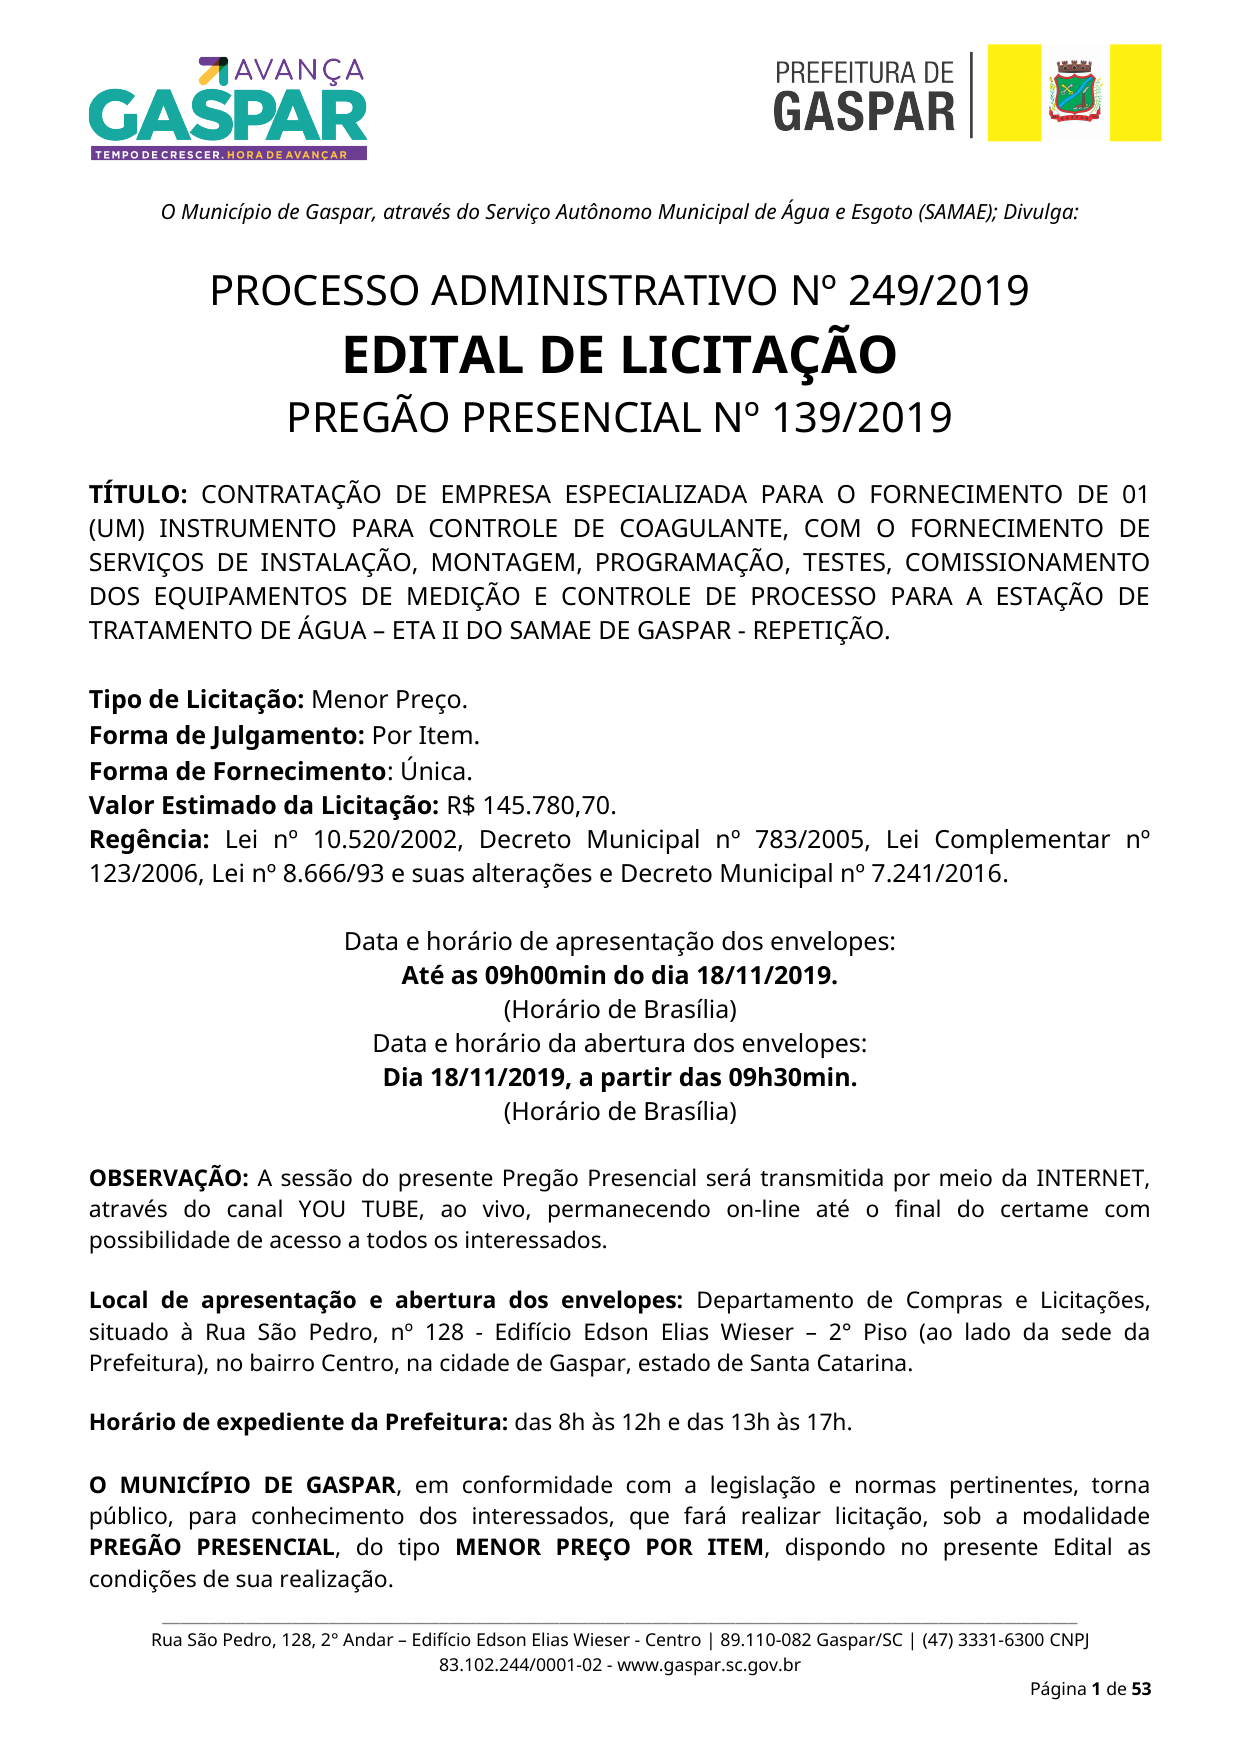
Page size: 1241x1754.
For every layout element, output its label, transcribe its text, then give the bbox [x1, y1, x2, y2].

text Local de apresentação e abertura dos envelopes: Departamento de Compras e Licitações, situado à Rua São Pedro, nº 128 - Edifício Edson Elias Wieser – 2° Piso (ao lado da sede da Prefeitura), no bairro Centro, na cidade de Gaspar, estado de Santa Catarina. [89, 1284, 1152, 1378]
text Forma de Julgamento: Por Item. [89, 716, 1152, 752]
text OBSERVAÇÃO: A sessão do presente Pregão Presencial será transmitida por meio da INTERNET, através do canal YOU TUBE, ao vivo, permanecendo on-line até o final do certame com possibilidade de acesso a todos os interessados. [89, 1162, 1152, 1256]
text Horário de expediente da Prefeitura: das 8h às 12h e das 13h às 17h. [89, 1406, 1152, 1438]
text Dia 18/11/2019, a partir das 09h30min. [89, 1060, 1151, 1094]
text (Horário de Brasília) [89, 992, 1151, 1026]
picture [88, 56, 367, 160]
text TÍTULO: CONTRATAÇÃO DE EMPRESA ESPECIALIZADA PARA O FORNECIMENTO DE 01 (UM) INSTRUMENTO PARA CONTROLE DE COAGULANTE, COM O FORNECIMENTO DE SERVIÇOS DE INSTALAÇÃO, MONTAGEM, PROGRAMAÇÃO, TESTES, COMISSIONAMENTO DOS EQUIPAMENTOS DE MEDIÇÃO E CONTROLE DE PROCESSO PARA A ESTAÇÃO DE TRATAMENTO DE ÁGUA – ETA II DO SAMAE DE GASPAR - REPETIÇÃO. [89, 476, 1152, 647]
text Valor Estimado da Licitação: R$ 145.780,70. [89, 787, 1152, 821]
text Tipo de Licitação: Menor Preço. [89, 681, 1152, 716]
picture [774, 44, 1162, 142]
text Regência: Lei nº 10.520/2002, Decreto Municipal nº 783/2005, Lei Complementar nº 123/2006, Lei nº 8.666/93 e suas alterações e Decreto Municipal nº 7.241/2016. [89, 821, 1152, 889]
text Data e horário da abertura dos envelopes: [89, 1026, 1151, 1060]
text Forma de Fornecimento: Única. [89, 752, 1152, 787]
text Até as 09h00min do dia 18/11/2019. [89, 958, 1151, 992]
text Data e horário de apresentação dos envelopes: [89, 923, 1151, 958]
text (Horário de Brasília) [89, 1094, 1152, 1128]
text O Município de Gaspar, através do Serviço Autônomo Municipal de Água e Esgoto (SAMAE); Divulga: [89, 197, 1152, 225]
text O MUNICÍPIO DE GASPAR, em conformidade com a legislação e normas pertinentes, torna público, para conhecimento dos interessados, que fará realizar licitação, sob a modalidade PREGÃO PRESENCIAL, do tipo MENOR PREÇO POR ITEM, dispondo no presente Edital as condições de sua realização. [89, 1469, 1152, 1594]
text PROCESSO ADMINISTRATIVO Nº 249/2019 [89, 261, 1152, 317]
text EDITAL DE LICITAÇÃO [89, 317, 1152, 388]
text PREGÃO PRESENCIAL Nº 139/2019 [89, 388, 1152, 445]
